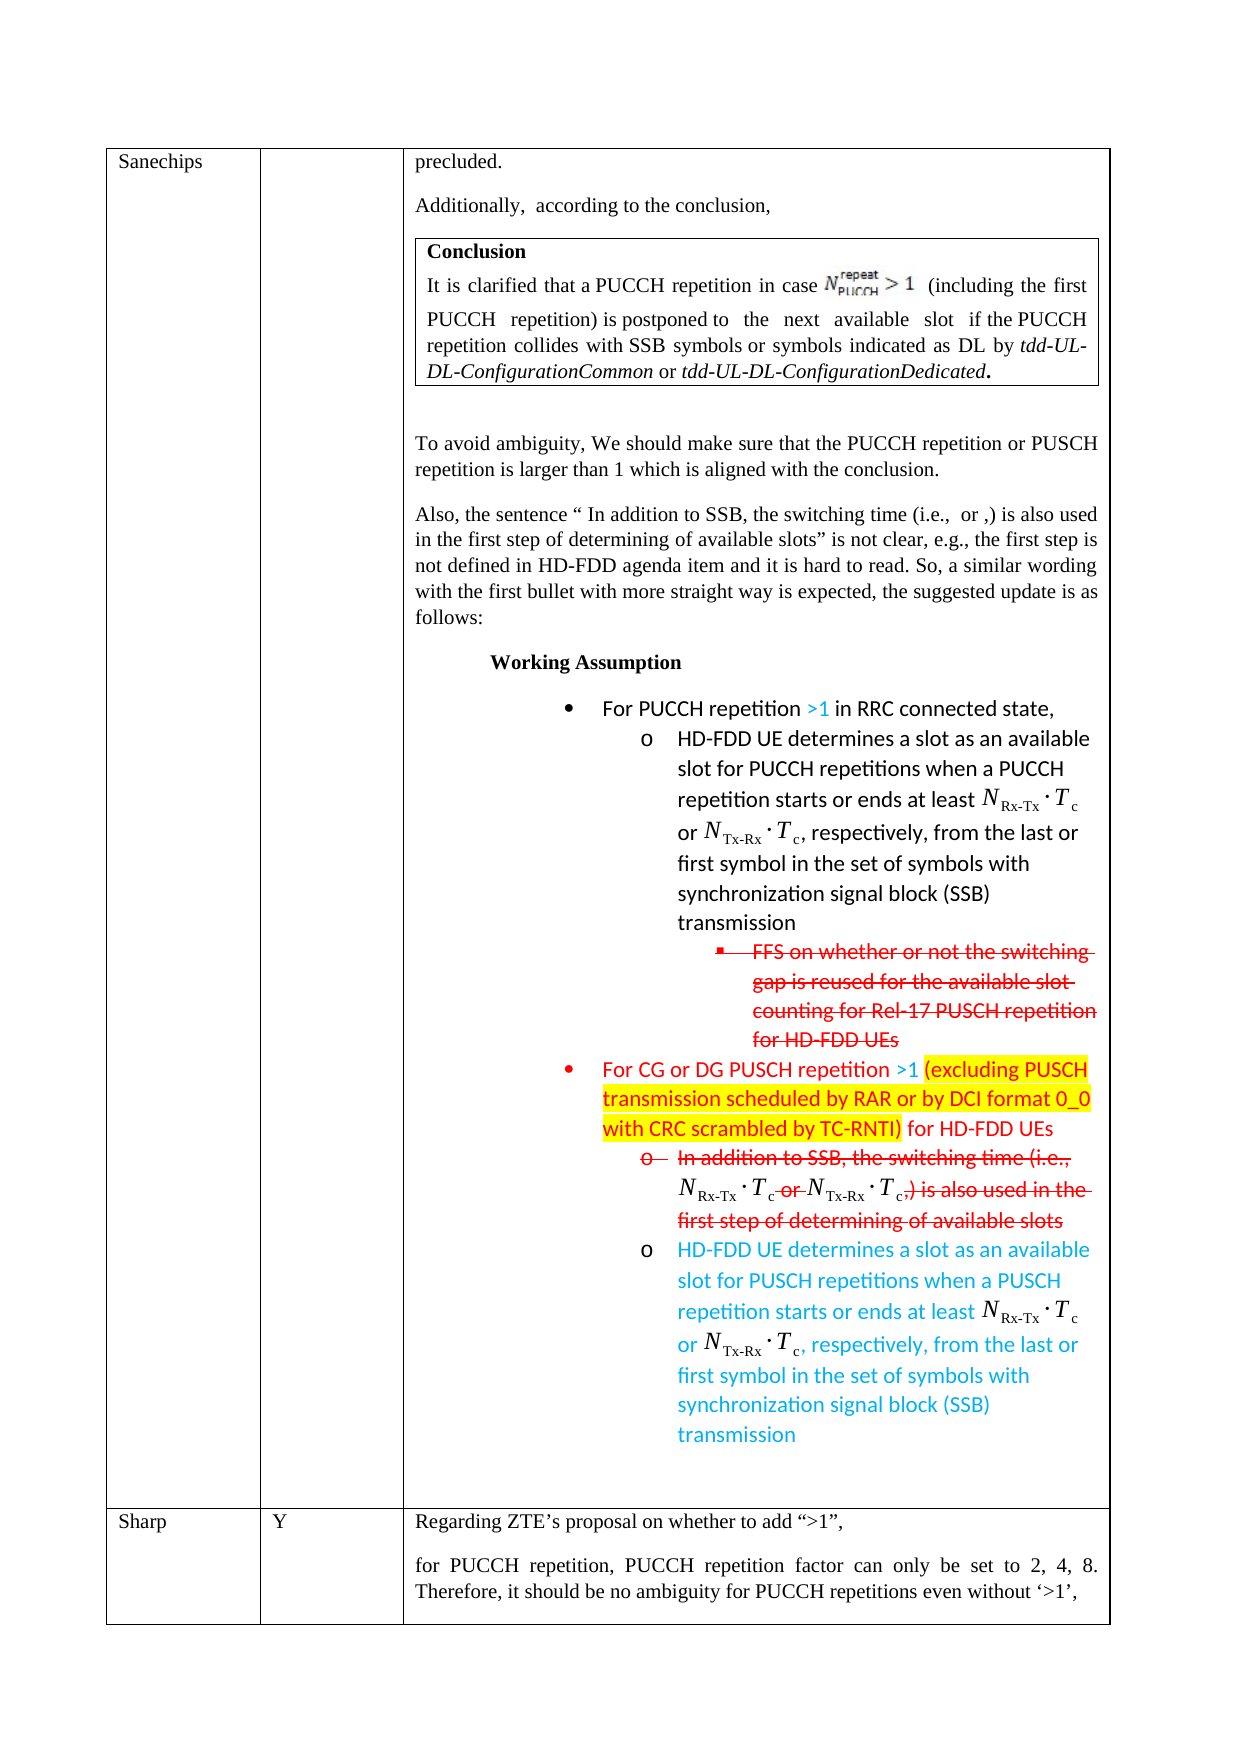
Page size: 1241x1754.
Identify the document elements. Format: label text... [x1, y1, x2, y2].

table_cell Y [261, 149, 403, 1508]
table_cell ZTE, Sanechips [107, 149, 260, 1508]
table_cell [404, 1509, 1109, 1624]
table_cell Y [261, 1509, 403, 1624]
picture [823, 265, 923, 301]
table_cell Sharp [107, 1509, 260, 1624]
